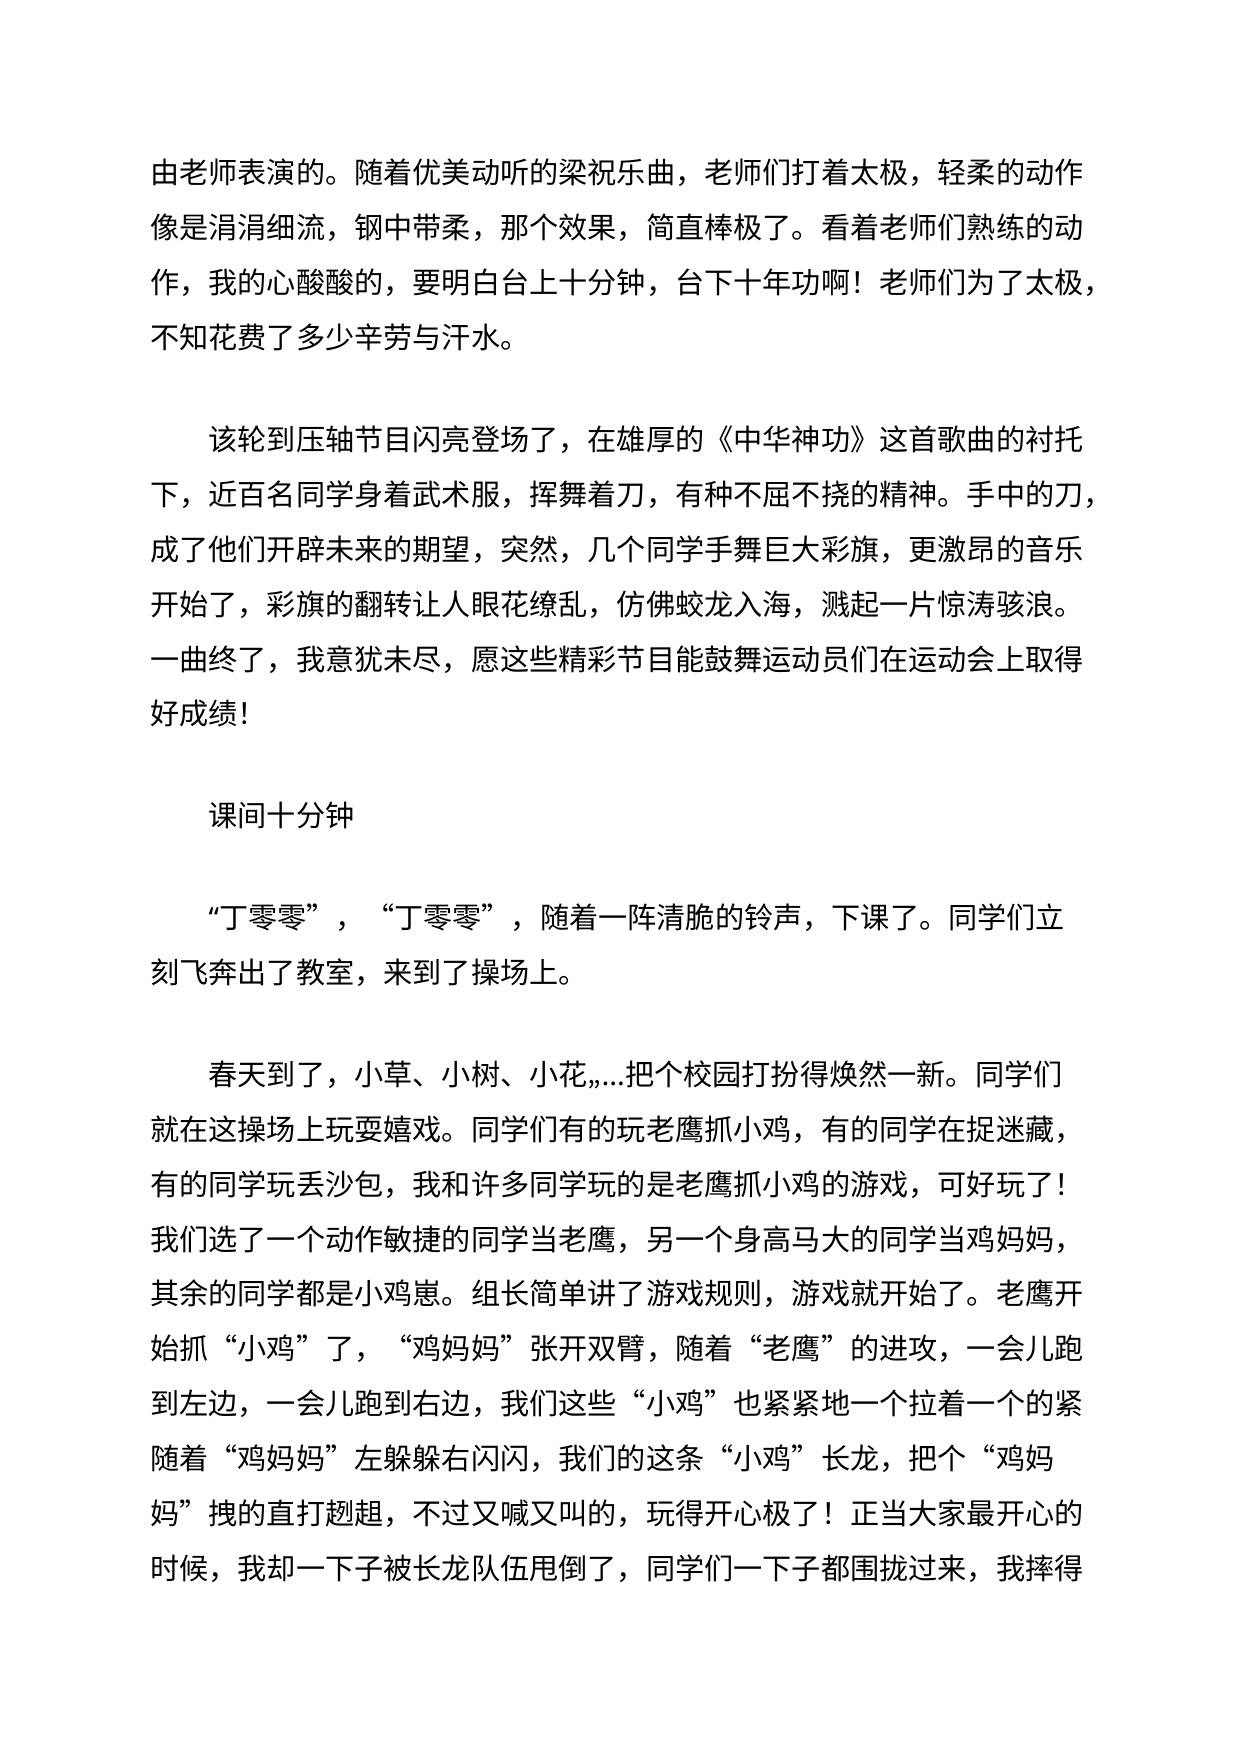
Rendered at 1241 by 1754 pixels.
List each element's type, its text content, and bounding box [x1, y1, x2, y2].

text 该轮到压轴节目闪亮登场了，在雄厚的《中华神功》这首歌曲的衬托下，近百名同学身着武术服，挥舞着刀，有种不屈不挠的精神。手中的刀，成了他们开辟未来的期望，突然，几个同学手舞巨大彩旗，更激昂的音乐开始了，彩旗的翻转让人眼花缭乱，仿佛蛟龙入海，溅起一片惊涛骇浪。一曲终了，我意犹未尽，愿这些精彩节目能鼓舞运动员们在运动会上取得好成绩！ [150, 416, 1090, 733]
text 课间十分钟 [150, 793, 1090, 835]
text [150, 150, 1090, 357]
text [150, 1051, 1090, 1588]
text “丁零零”，“丁零零”，随着一阵清脆的铃声，下课了。同学们立刻飞奔出了教室，来到了操场上。 [150, 894, 1090, 992]
